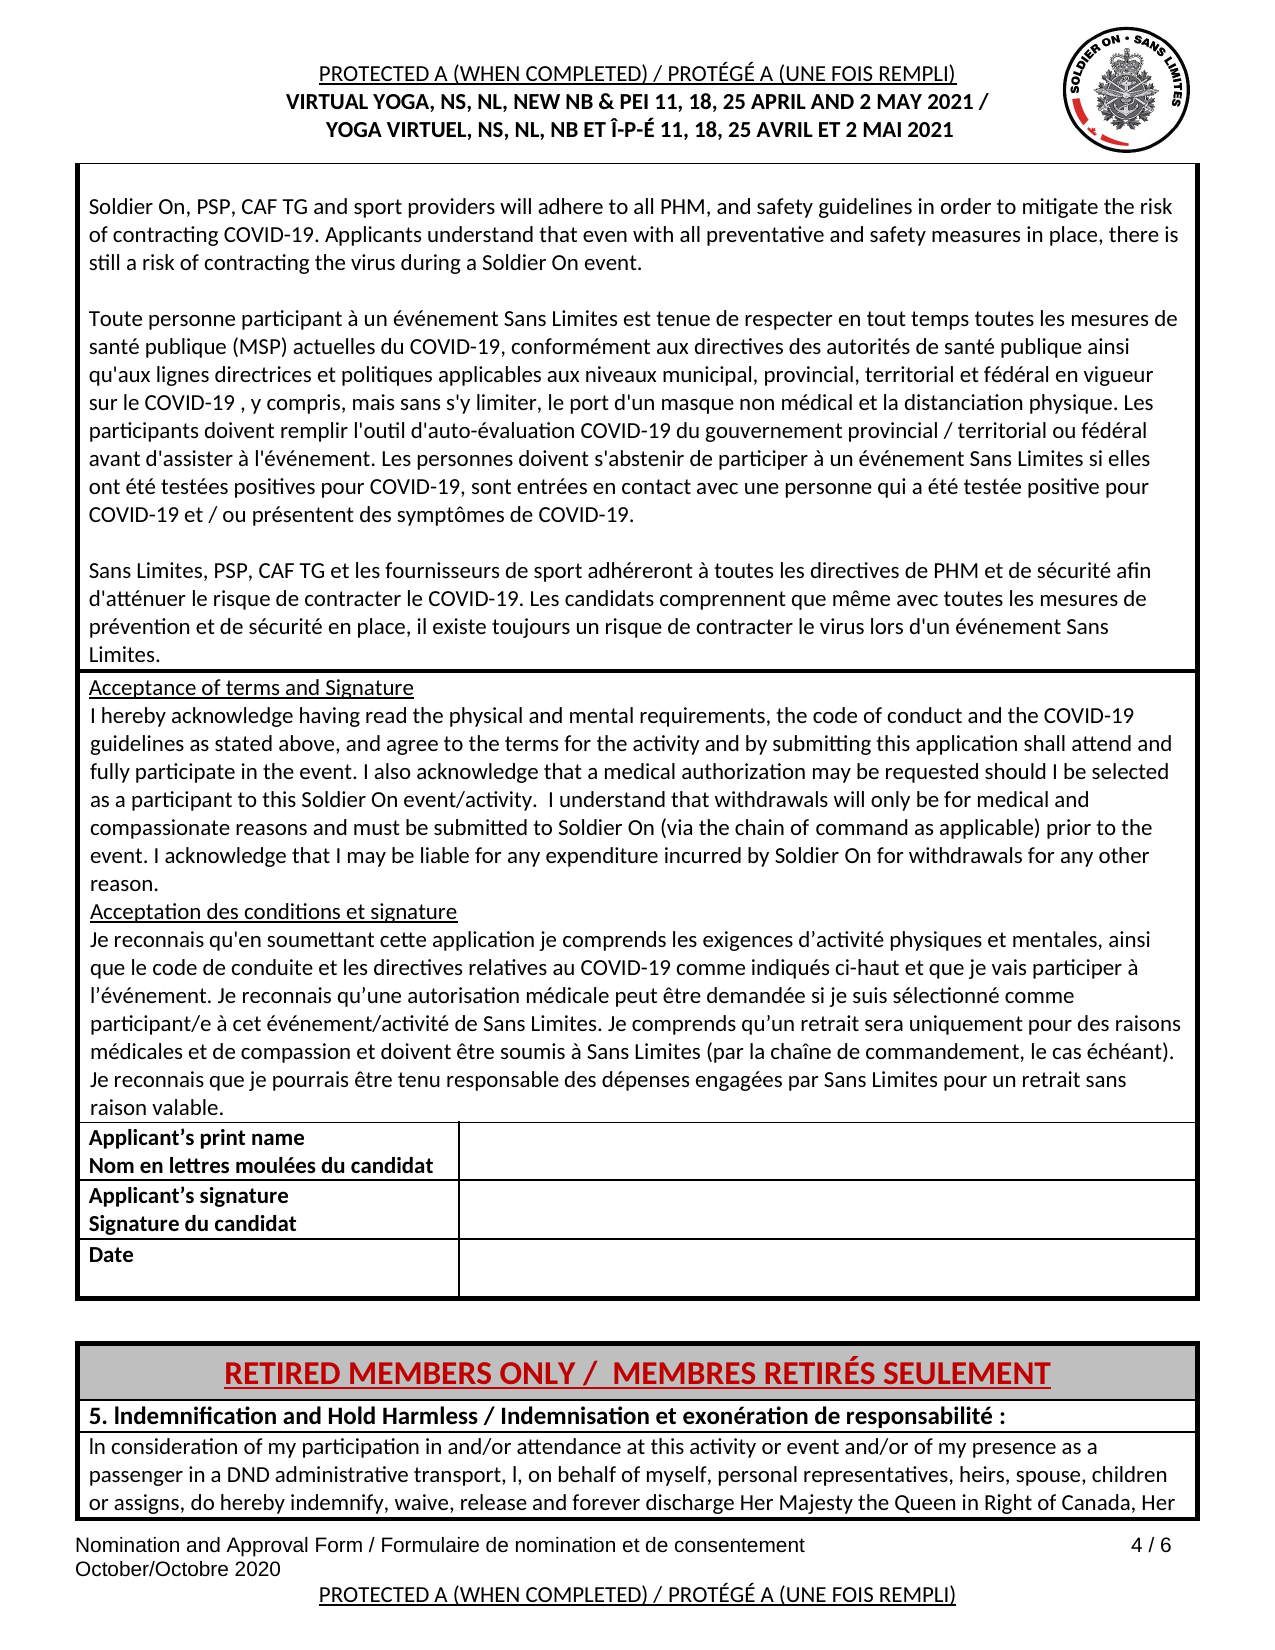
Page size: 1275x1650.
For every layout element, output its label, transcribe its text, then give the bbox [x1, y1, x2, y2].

table_header RETIRED MEMBERS ONLY / MEMBRES RETIRÉS SEULEMENT [80, 1346, 1195, 1399]
table_cell [460, 1240, 1195, 1296]
table_cell [460, 1181, 1195, 1238]
table_cell Acceptance of terms and Signature I hereby acknowledge having read the physical and mental requirements, the code of conduct and the COVID-19 guidelines as stated above, and agree to the terms for the activity and by submitting this application shall attend and fully participate in the event. I also acknowledge that a medical authorization may be requested should I be selected as a participant to this Soldier On event/activity. I understand that withdrawals will only be for medical and compassionate reasons and must be submitted to Soldier On (via the chain of command as applicable) prior to the event. I acknowledge that I may be liable for any expenditure incurred by Soldier On for withdrawals for any other reason. Acceptation des conditions et signature Je reconnais qu'en soumettant cette application je comprends les exigences d’activité physiques et mentales, ainsi que le code de conduite et les directives relatives au COVID-19 comme indiqués ci-haut et que je vais participer à l’événement. Je reconnais qu’une autorisation médicale peut être demandée si je suis sélectionné comme participant/e à cet événement/activité de Sans Limites. Je comprends qu’un retrait sera uniquement pour des raisons médicales et de compassion et doivent être soumis à Sans Limites (par la chaîne de commandement, le cas échéant). Je reconnais que je pourrais être tenu responsable des dépenses engagées par Sans Limites pour un retrait sans raison valable. [80, 673, 1195, 1121]
table_cell Date [80, 1240, 458, 1296]
table_cell 5. lndemnification and Hold Harmless / Indemnisation et exonération de responsabilité : [80, 1401, 1195, 1431]
table_cell Applicant’s signature Signature du candidat [80, 1181, 458, 1238]
picture [1052, 10, 1200, 158]
table_cell Applicant’s print name Nom en lettres moulées du candidat [80, 1123, 458, 1179]
table_cell [460, 1123, 1195, 1179]
